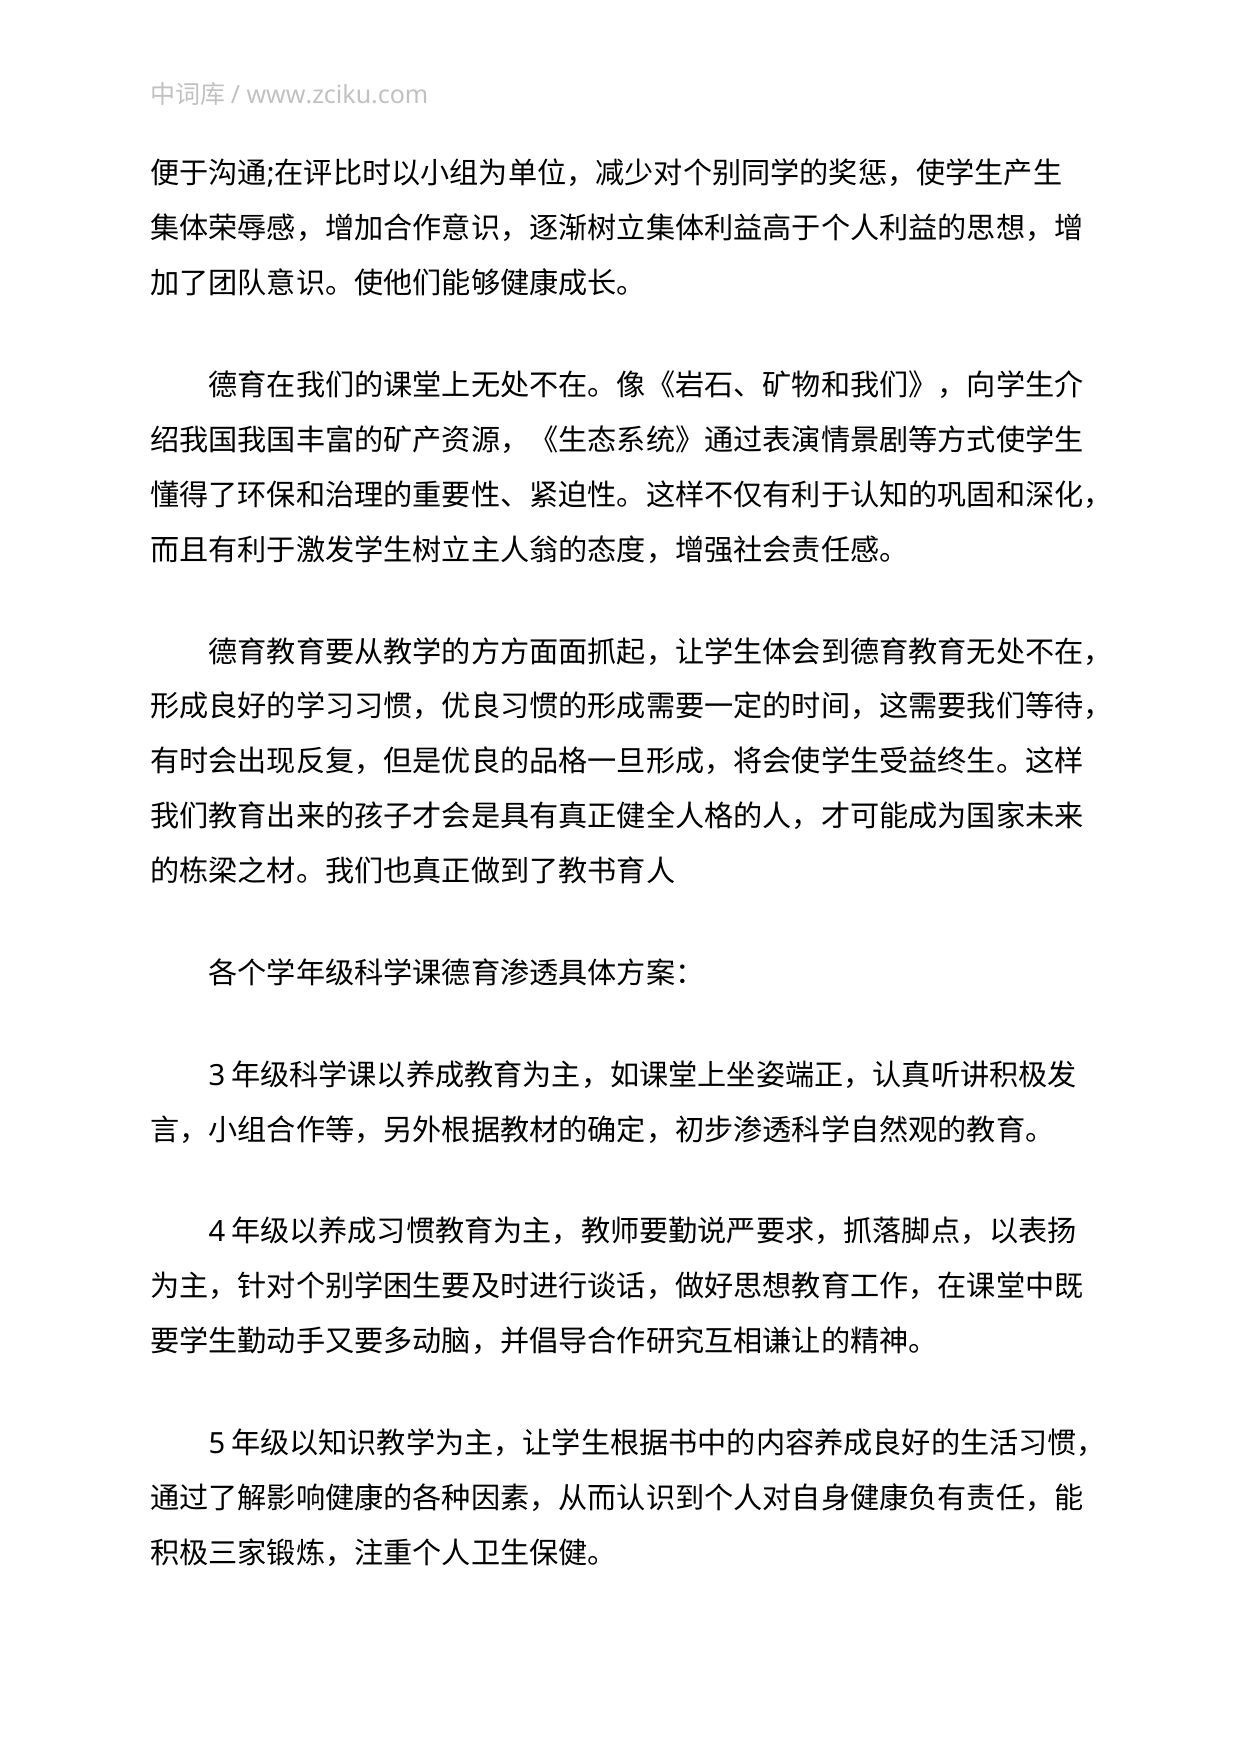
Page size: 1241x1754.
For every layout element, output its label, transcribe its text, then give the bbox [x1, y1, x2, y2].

text 德育在我们的课堂上无处不在。像《岩石、矿物和我们》，向学生介绍我国我国丰富的矿产资源，《生态系统》通过表演情景剧等方式使学生懂得了环保和治理的重要性、紧迫性。这样不仅有利于认知的巩固和深化，而且有利于激发学生树立主人翁的态度，增强社会责任感。 [150, 362, 1090, 569]
text 5年级以知识教学为主，让学生根据书中的内容养成良好的生活习惯，通过了解影响健康的各种因素，从而认识到个人对自身健康负有责任，能积极三家锻炼，注重个人卫生保健。 [150, 1420, 1090, 1572]
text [150, 150, 1090, 302]
text 3年级科学课以养成教育为主，如课堂上坐姿端正，认真听讲积极发言，小组合作等，另外根据教材的确定，初步渗透科学自然观的教育。 [150, 1051, 1090, 1148]
text 4年级以养成习惯教育为主，教师要勤说严要求，抓落脚点，以表扬为主，针对个别学困生要及时进行谈话，做好思想教育工作，在课堂中既要学生勤动手又要多动脑，并倡导合作研究互相谦让的精神。 [150, 1208, 1090, 1360]
text 各个学年级科学课德育渗透具体方案： [150, 949, 1090, 992]
text 德育教育要从教学的方方面面抓起，让学生体会到德育教育无处不在，形成良好的学习习惯，优良习惯的形成需要一定的时间，这需要我们等待，有时会出现反复，但是优良的品格一旦形成，将会使学生受益终生。这样我们教育出来的孩子才会是具有真正健全人格的人，才可能成为国家未来的栋梁之材。我们也真正做到了教书育人 [150, 628, 1090, 890]
